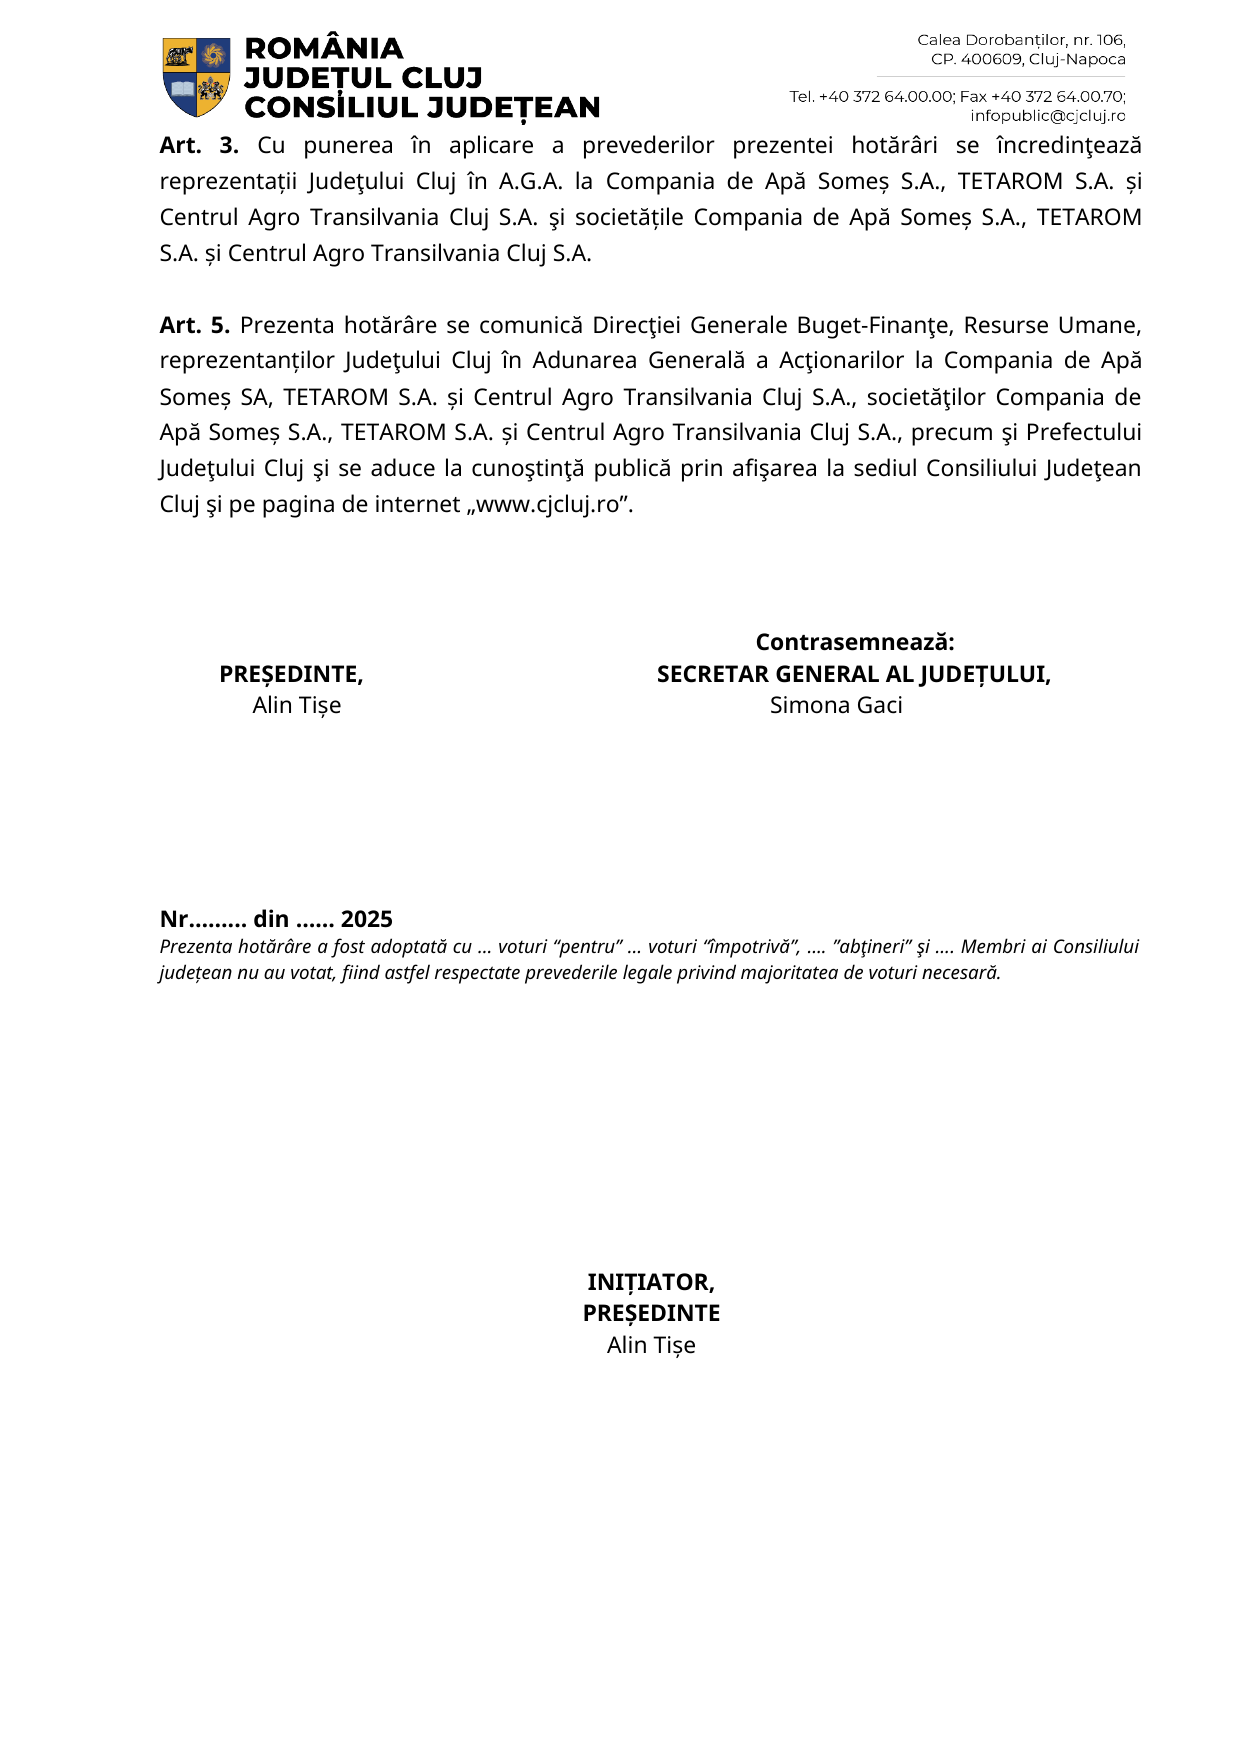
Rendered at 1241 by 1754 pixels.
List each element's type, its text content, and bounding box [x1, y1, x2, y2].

text Alin Tișe [159, 1329, 1143, 1360]
text Nr……... din …… 2025 [159, 903, 1143, 934]
text PREȘEDINTE [159, 1297, 1143, 1329]
text PREŞEDINTE, SECRETAR GENERAL AL JUDEŢULUI, [159, 657, 1143, 689]
picture [162, 31, 600, 122]
text Alin Tişe Simona Gaci [159, 689, 1143, 720]
text Contrasemnează: [676, 626, 1143, 657]
text Art. 3. Cu punerea în aplicare a prevederilor prezentei hotărâri se încredinţează reprezentații Judeţului Cluj în A.G.A. la Compania de Apă Someș S.A., TETAROM S.A. și Centrul Agro Transilvania Cluj S.A. şi societățile Compania de Apă Someș S.A., TETAROM S.A. și Centrul Agro Transilvania Cluj S.A. [159, 122, 1143, 268]
text Prezenta hotărâre a fost adoptată cu … voturi “pentru” … voturi “împotrivă”, …. ”abţineri” şi …. Membri ai Consiliului județean nu au votat, fiind astfel respectate prevederile legale privind majoritatea de voturi necesară. [159, 934, 1143, 985]
picture [789, 31, 1125, 122]
text INIȚIATOR, [159, 1266, 1143, 1297]
text Art. 5. Prezenta hotărâre se comunică Direcţiei Generale Buget-Finanţe, Resurse Umane, reprezentanților Judeţului Cluj în Adunarea Generală a Acţionarilor la Compania de Apă Someș SA, TETAROM S.A. și Centrul Agro Transilvania Cluj S.A., societăţilor Compania de Apă Someș S.A., TETAROM S.A. și Centrul Agro Transilvania Cluj S.A., precum şi Prefectului Judeţului Cluj şi se aduce la cunoştinţă publică prin afişarea la sediul Consiliului Judeţean Cluj şi pe pagina de internet „www.cjcluj.ro”. [159, 308, 1143, 519]
